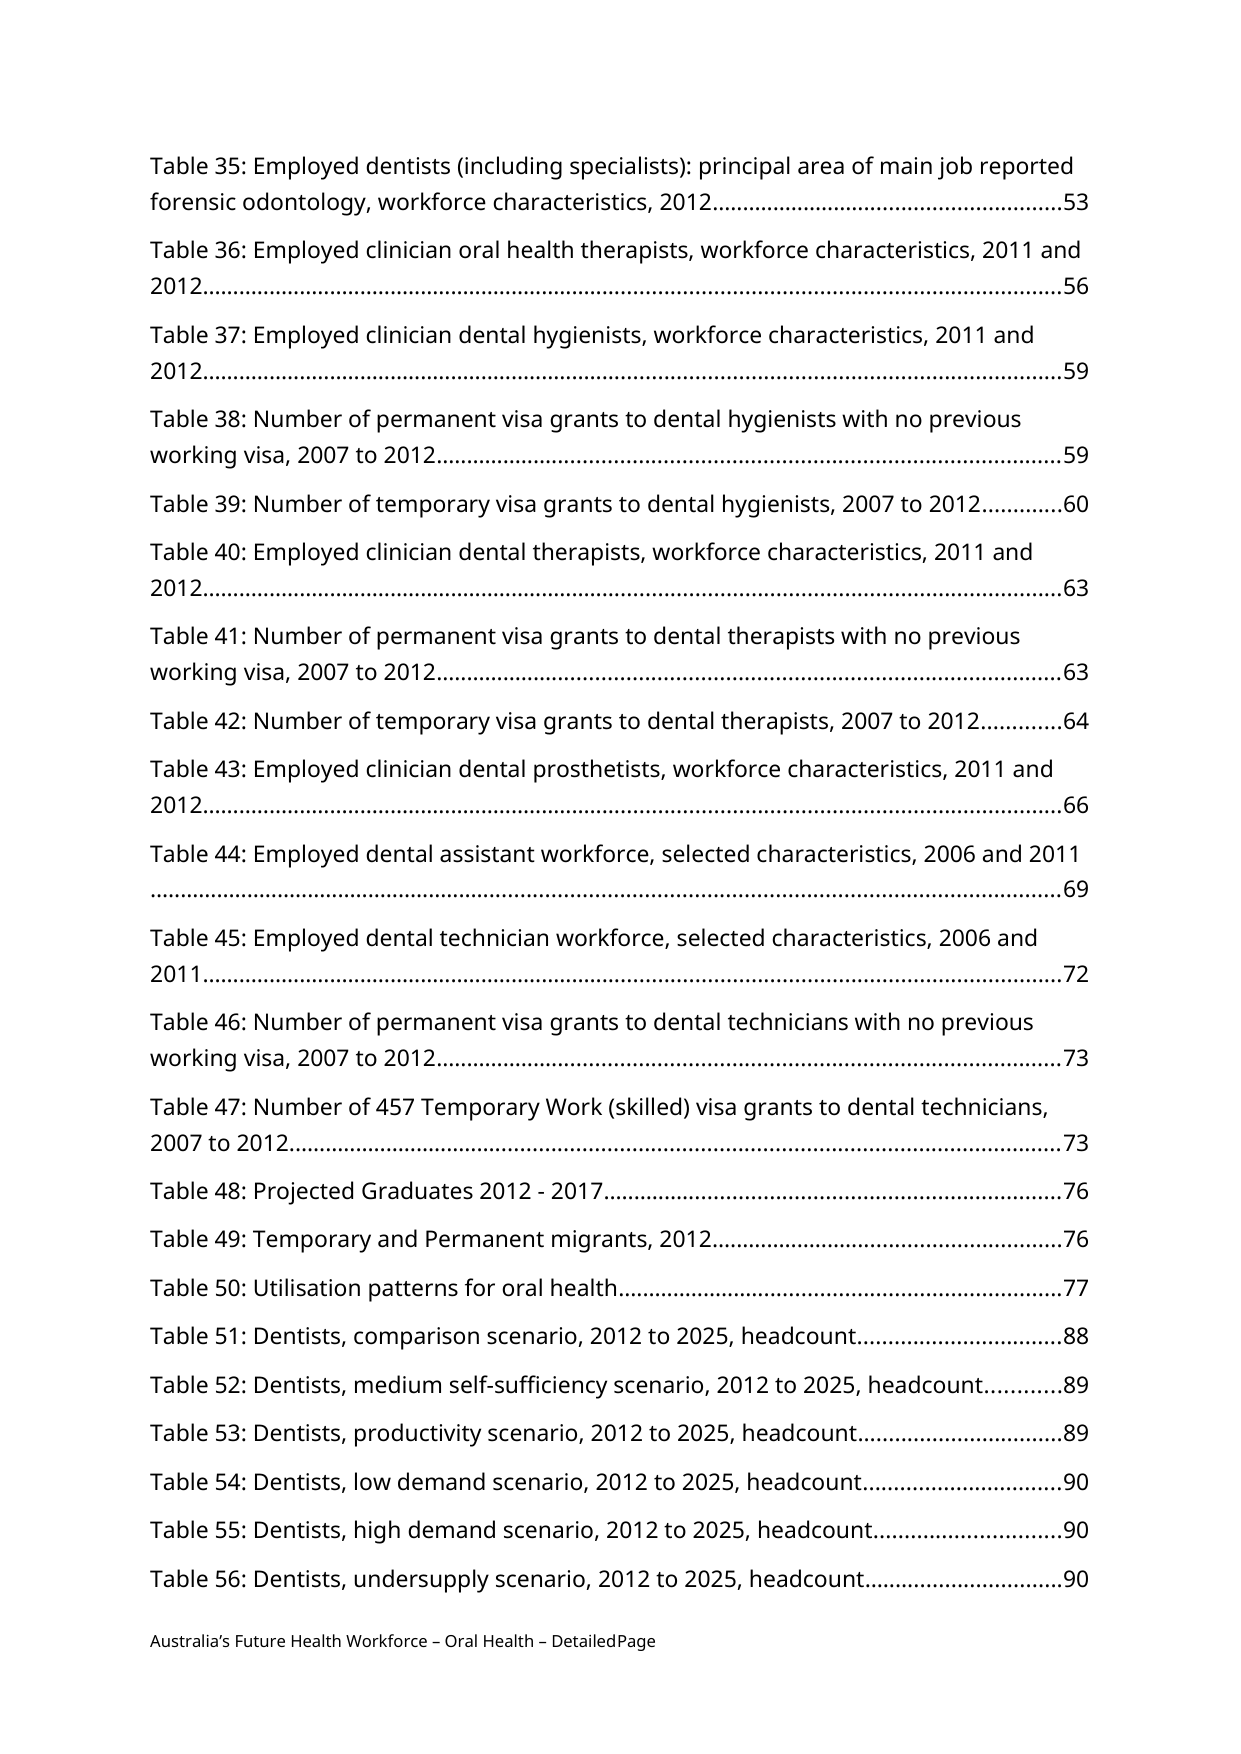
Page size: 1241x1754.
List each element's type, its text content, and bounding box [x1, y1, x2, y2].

text Table 51: Dentists, comparison scenario, 2012 to 2025, headcount 88 [150, 1320, 1090, 1352]
text Table 52: Dentists, medium self-sufficiency scenario, 2012 to 2025, headcount 89 [150, 1369, 1090, 1400]
text Table 47: Number of 457 Temporary Work (skilled) visa grants to dental technicians, 2007 to 2012 73 [150, 1091, 1090, 1158]
text Table 44: Employed dental assistant workforce, selected characteristics, 2006 and 2011 69 [150, 837, 1090, 905]
text Table 55: Dentists, high demand scenario, 2012 to 2025, headcount 90 [150, 1514, 1090, 1545]
text Table 50: Utilisation patterns for oral health 77 [150, 1272, 1090, 1303]
text Table 53: Dentists, productivity scenario, 2012 to 2025, headcount 89 [150, 1417, 1090, 1448]
text Table 54: Dentists, low demand scenario, 2012 to 2025, headcount 90 [150, 1466, 1090, 1497]
text Table 40: Employed clinician dental therapists, workforce characteristics, 2011 and 2012 63 [150, 536, 1090, 603]
text Table 42: Number of temporary visa grants to dental therapists, 2007 to 2012 64 [150, 705, 1090, 736]
text Table 48: Projected Graduates 2012 - 2017 76 [150, 1175, 1090, 1206]
text Table 49: Temporary and Permanent migrants, 2012 76 [150, 1223, 1090, 1255]
text Table 37: Employed clinician dental hygienists, workforce characteristics, 2011 and 2012 59 [150, 319, 1090, 386]
text Table 38: Number of permanent visa grants to dental hygienists with no previous working visa, 2007 to 2012 59 [150, 403, 1090, 470]
text Table 45: Employed dental technician workforce, selected characteristics, 2006 and 2011 72 [150, 922, 1090, 989]
text Table 46: Number of permanent visa grants to dental technicians with no previous working visa, 2007 to 2012 73 [150, 1006, 1090, 1073]
text Table 43: Employed clinician dental prosthetists, workforce characteristics, 2011 and 2012 66 [150, 753, 1090, 820]
text Table 56: Dentists, undersupply scenario, 2012 to 2025, headcount 90 [150, 1562, 1090, 1594]
text Table 39: Number of temporary visa grants to dental hygienists, 2007 to 2012 60 [150, 487, 1090, 519]
text Table 35: Employed dentists (including specialists): principal area of main job reported forensic odontology, workforce characteristics, 2012 53 [150, 150, 1090, 217]
text Table 41: Number of permanent visa grants to dental therapists with no previous working visa, 2007 to 2012 63 [150, 620, 1090, 687]
text Table 36: Employed clinician oral health therapists, workforce characteristics, 2011 and 2012 56 [150, 234, 1090, 302]
